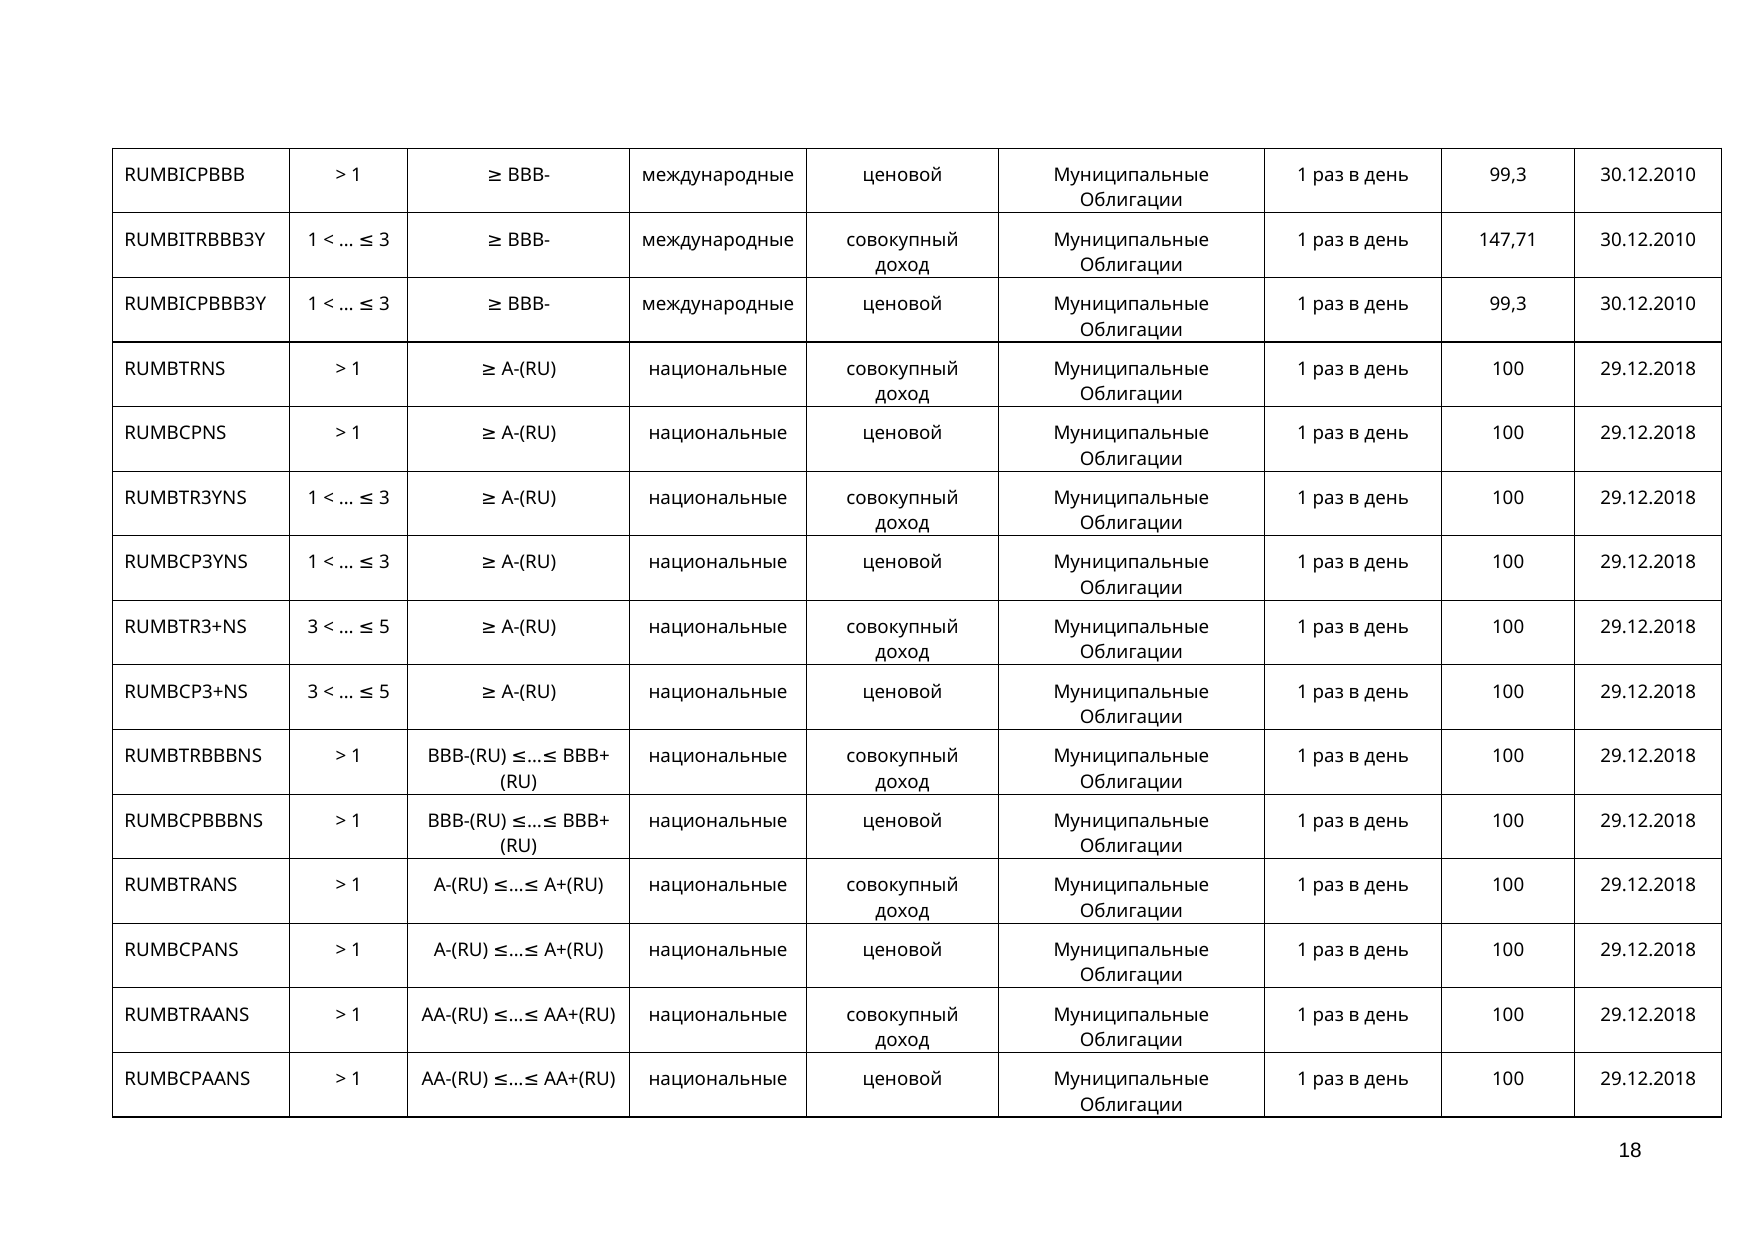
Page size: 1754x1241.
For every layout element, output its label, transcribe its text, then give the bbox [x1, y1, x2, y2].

table_cell ценовой [807, 278, 998, 341]
table_cell 100 [1442, 665, 1574, 729]
table_cell совокупный доход [807, 343, 998, 406]
table_cell RUMBTRNS [113, 343, 289, 406]
table_cell 29.12.2018 [1575, 343, 1721, 406]
table_cell Муниципальные Облигации [999, 407, 1264, 471]
table_cell Муниципальные Облигации [999, 924, 1264, 987]
table_cell 1 < … ≤ 3 [290, 472, 407, 535]
table_cell 100 [1442, 343, 1574, 406]
table_cell 1 < … ≤ 3 [290, 278, 407, 341]
table_cell 1 раз в день [1265, 149, 1441, 212]
table_cell 1 раз в день [1265, 859, 1441, 923]
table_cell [999, 149, 1264, 212]
table_cell RUMBITRBBB3Y [113, 213, 289, 277]
table_cell Муниципальные Облигации [999, 988, 1264, 1052]
table_cell RUMBTRAANS [113, 988, 289, 1052]
table_cell 100 [1442, 859, 1574, 923]
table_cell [999, 1053, 1264, 1116]
table_cell международные [630, 213, 806, 277]
table_cell 29.12.2018 [1575, 407, 1721, 471]
table_cell > 1 [290, 859, 407, 923]
table_cell совокупный доход [807, 988, 998, 1052]
table_cell 30.12.2010 [1575, 149, 1721, 212]
table_cell 100 [1442, 407, 1574, 471]
table_cell RUMBCP3+NS [113, 665, 289, 729]
table_cell 1 раз в день [1265, 213, 1441, 277]
table_cell ≥ A-(RU) [408, 601, 629, 664]
table_cell ценовой [807, 149, 998, 212]
table_cell > 1 [290, 795, 407, 858]
table_cell 30.12.2010 [1575, 213, 1721, 277]
table_cell совокупный доход [807, 213, 998, 277]
table_cell 1 < … ≤ 3 [290, 536, 407, 600]
table_cell BBB-(RU) ≤…≤ BBB+(RU) [408, 730, 629, 793]
table_cell национальные [630, 665, 806, 729]
table_cell ценовой [807, 536, 998, 600]
table_cell ценовой [807, 665, 998, 729]
table_cell 1 раз в день [1265, 601, 1441, 664]
table_cell Муниципальные Облигации [999, 730, 1264, 793]
table_cell совокупный доход [807, 730, 998, 793]
table_cell > 1 [290, 407, 407, 471]
table_cell A-(RU) ≤…≤ A+(RU) [408, 859, 629, 923]
table_cell международные [630, 278, 806, 341]
table_cell 30.12.2010 [1575, 278, 1721, 341]
table_cell 100 [1442, 730, 1574, 793]
table_cell 99,3 [1442, 278, 1574, 341]
table_cell ≥ BBB- [408, 213, 629, 277]
table_cell 29.12.2018 [1575, 601, 1721, 664]
table_cell Муниципальные Облигации [999, 665, 1264, 729]
table_cell 100 [1442, 536, 1574, 600]
table_cell 1 раз в день [1265, 795, 1441, 858]
table_cell > 1 [290, 988, 407, 1052]
table_cell национальные [630, 343, 806, 406]
table_cell RUMBTR3YNS [113, 472, 289, 535]
table_cell Муниципальные Облигации [999, 795, 1264, 858]
table_cell ценовой [807, 795, 998, 858]
table_cell 1 раз в день [1265, 343, 1441, 406]
table_cell 1 < … ≤ 3 [290, 213, 407, 277]
table_cell 1 раз в день [1265, 536, 1441, 600]
table_cell RUMBICPBBB [113, 149, 289, 212]
table_cell 100 [1442, 1053, 1574, 1116]
table_cell ценовой [807, 1053, 998, 1116]
table_cell ценовой [807, 924, 998, 987]
table_cell RUMBCPAANS [113, 1053, 289, 1116]
table_cell BBB-(RU) ≤…≤ BBB+(RU) [408, 795, 629, 858]
table_cell национальные [630, 601, 806, 664]
table_cell > 1 [290, 1053, 407, 1116]
table_cell 1 раз в день [1265, 407, 1441, 471]
table_cell ≥ A-(RU) [408, 665, 629, 729]
table_cell национальные [630, 1053, 806, 1116]
table_cell > 1 [290, 924, 407, 987]
table_cell ценовой [807, 407, 998, 471]
table_cell национальные [630, 859, 806, 923]
table_cell 1 раз в день [1265, 665, 1441, 729]
table_cell 3 < … ≤ 5 [290, 665, 407, 729]
table_cell > 1 [290, 149, 407, 212]
table_cell 100 [1442, 924, 1574, 987]
table_cell AA-(RU) ≤…≤ AA+(RU) [408, 1053, 629, 1116]
table_cell 100 [1442, 988, 1574, 1052]
table_cell RUMBTRANS [113, 859, 289, 923]
table_cell международные [630, 149, 806, 212]
table_cell 100 [1442, 795, 1574, 858]
table_cell 29.12.2018 [1575, 924, 1721, 987]
table_cell Муниципальные Облигации [999, 536, 1264, 600]
table_cell Муниципальные Облигации [999, 601, 1264, 664]
table_cell ≥ A-(RU) [408, 343, 629, 406]
table_cell AA-(RU) ≤…≤ AA+(RU) [408, 988, 629, 1052]
table_cell Муниципальные Облигации [999, 859, 1264, 923]
table_cell 1 раз в день [1265, 988, 1441, 1052]
table_cell ≥ A-(RU) [408, 472, 629, 535]
table_cell 100 [1442, 472, 1574, 535]
table_cell 29.12.2018 [1575, 795, 1721, 858]
table_cell RUMBTRBBBNS [113, 730, 289, 793]
table_cell ≥ A-(RU) [408, 536, 629, 600]
table_cell RUMBCPBBBNS [113, 795, 289, 858]
table_cell 1 раз в день [1265, 278, 1441, 341]
table_cell 29.12.2018 [1575, 1053, 1721, 1116]
table_cell A-(RU) ≤…≤ A+(RU) [408, 924, 629, 987]
table_cell 29.12.2018 [1575, 536, 1721, 600]
table_cell 100 [1442, 601, 1574, 664]
table_cell совокупный доход [807, 472, 998, 535]
table_cell Муниципальные Облигации [999, 472, 1264, 535]
table_cell 1 раз в день [1265, 1053, 1441, 1116]
table_cell RUMBCP3YNS [113, 536, 289, 600]
table_cell Муниципальные Облигации [999, 278, 1264, 341]
table_cell 3 < … ≤ 5 [290, 601, 407, 664]
table_cell > 1 [290, 730, 407, 793]
table_cell 29.12.2018 [1575, 988, 1721, 1052]
table_cell 29.12.2018 [1575, 665, 1721, 729]
table_cell совокупный доход [807, 859, 998, 923]
table_cell 29.12.2018 [1575, 730, 1721, 793]
table_cell > 1 [290, 343, 407, 406]
table_cell национальные [630, 730, 806, 793]
table_cell Муниципальные Облигации [999, 213, 1264, 277]
table_cell совокупный доход [807, 601, 998, 664]
table_cell ≥ BBB- [408, 278, 629, 341]
table_cell национальные [630, 472, 806, 535]
table_cell 147,71 [1442, 213, 1574, 277]
table_cell RUMBTR3+NS [113, 601, 289, 664]
table_cell 1 раз в день [1265, 730, 1441, 793]
table_cell национальные [630, 795, 806, 858]
table_cell национальные [630, 407, 806, 471]
table_cell 1 раз в день [1265, 924, 1441, 987]
table_cell 29.12.2018 [1575, 859, 1721, 923]
table_cell ≥ A-(RU) [408, 407, 629, 471]
table_cell Муниципальные Облигации [999, 343, 1264, 406]
table_cell национальные [630, 536, 806, 600]
table_cell RUMBCPANS [113, 924, 289, 987]
table_cell RUMBICPBBB3Y [113, 278, 289, 341]
table_cell ≥ BBB- [408, 149, 629, 212]
table_cell национальные [630, 924, 806, 987]
table_cell 1 раз в день [1265, 472, 1441, 535]
table_cell 99,3 [1442, 149, 1574, 212]
table_cell RUMBCPNS [113, 407, 289, 471]
table_cell 29.12.2018 [1575, 472, 1721, 535]
table_cell национальные [630, 988, 806, 1052]
